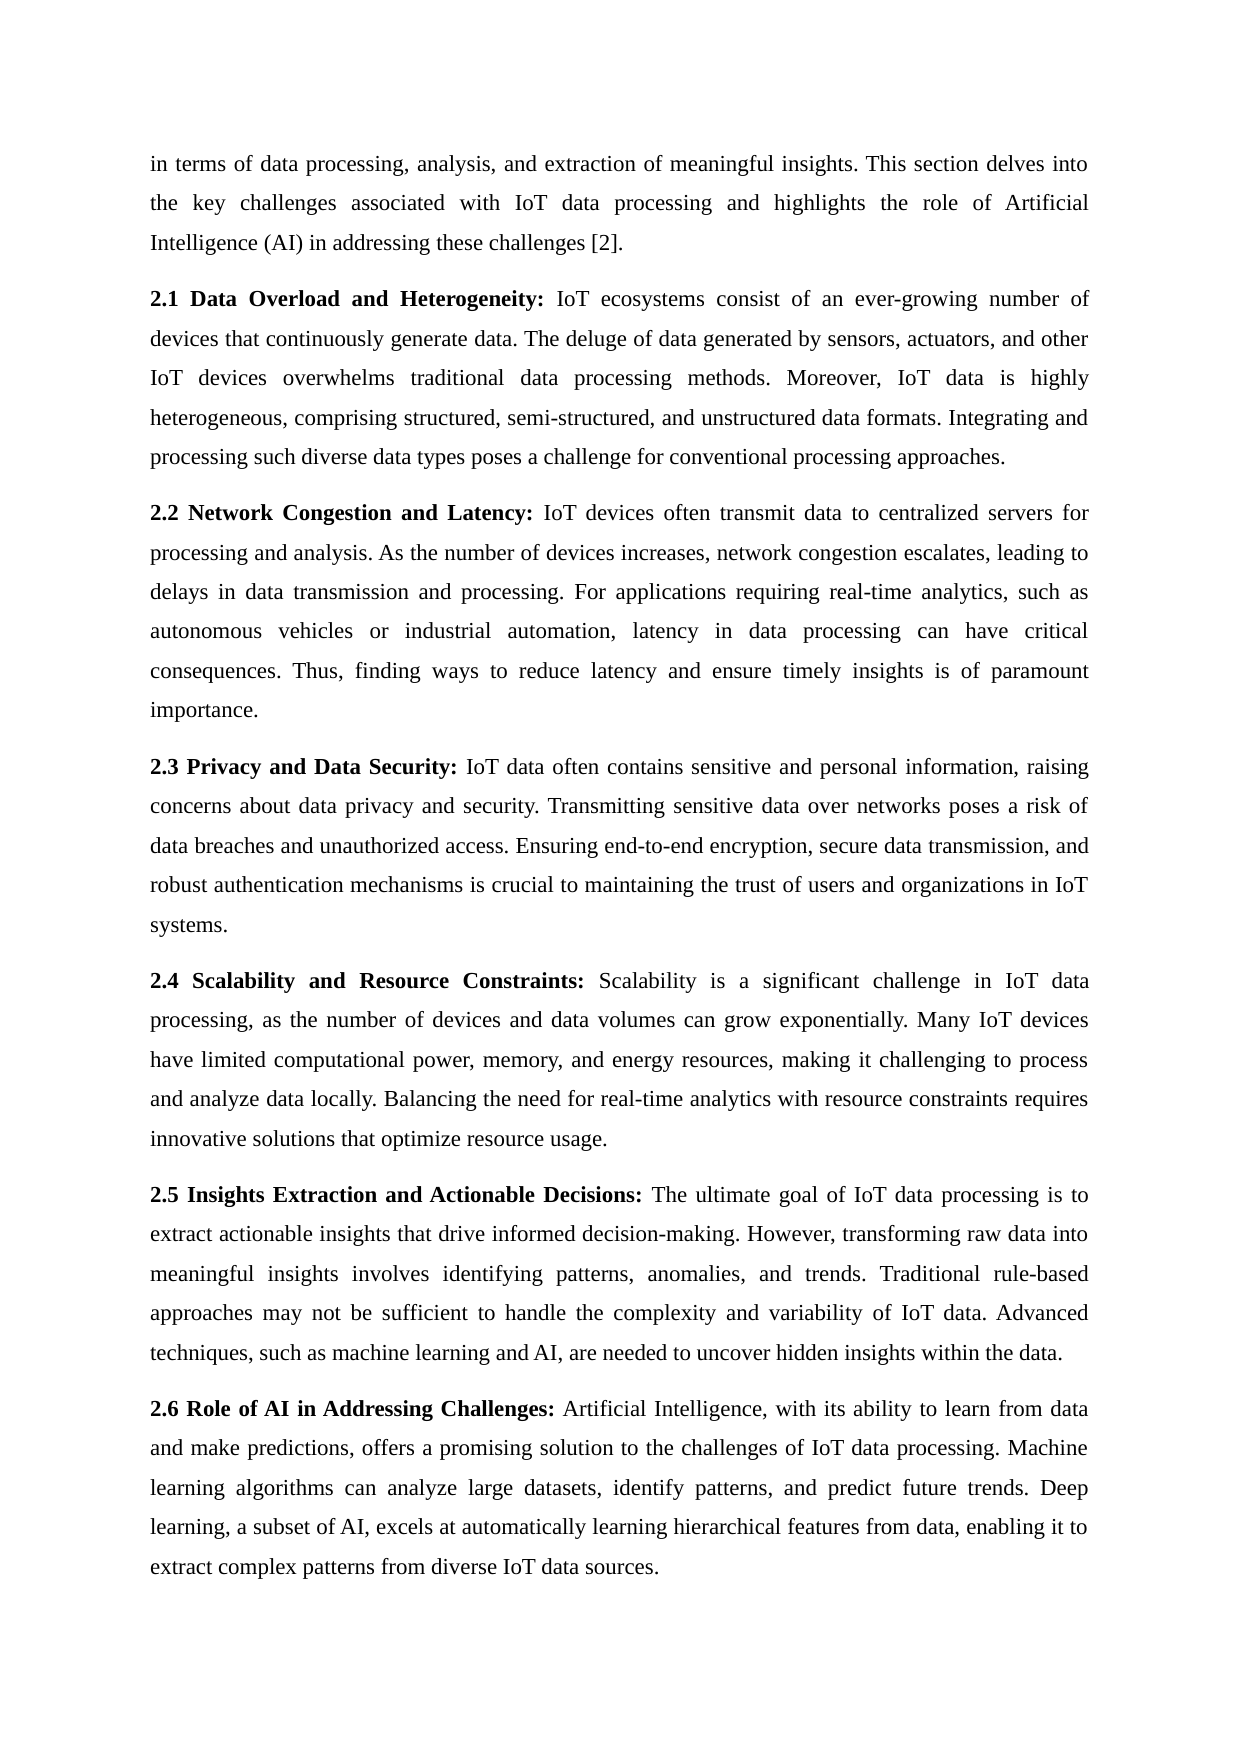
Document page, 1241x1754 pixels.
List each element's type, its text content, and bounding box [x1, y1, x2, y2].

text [150, 150, 1090, 255]
text 2.2 Network Congestion and Latency: IoT devices often transmit data to centralized servers for processing and analysis. As the number of devices increases, network congestion escalates, leading to delays in data transmission and processing. For applications requiring real-time analytics, such as autonomous vehicles or industrial automation, latency in data processing can have critical consequences. Thus, finding ways to reduce latency and ensure timely insights is of paramount importance. [150, 499, 1090, 723]
text 2.1 Data Overload and Heterogeneity: IoT ecosystems consist of an ever-growing number of devices that continuously generate data. The deluge of data generated by sensors, actuators, and other IoT devices overwhelms traditional data processing methods. Moreover, IoT data is highly heterogeneous, comprising structured, semi-structured, and unstructured data formats. Integrating and processing such diverse data types poses a challenge for conventional processing approaches. [150, 285, 1090, 469]
text 2.4 Scalability and Resource Constraints: Scalability is a significant challenge in IoT data processing, as the number of devices and data volumes can grow exponentially. Many IoT devices have limited computational power, memory, and energy resources, making it challenging to process and analyze data locally. Balancing the need for real-time analytics with resource constraints requires innovative solutions that optimize resource usage. [150, 967, 1090, 1151]
text 2.6 Role of AI in Addressing Challenges: Artificial Intelligence, with its ability to learn from data and make predictions, offers a promising solution to the challenges of IoT data processing. Machine learning algorithms can analyze large datasets, identify patterns, and predict future trends. Deep learning, a subset of AI, excels at automatically learning hierarchical features from data, enabling it to extract complex patterns from diverse IoT data sources. [150, 1395, 1090, 1579]
text 2.5 Insights Extraction and Actionable Decisions: The ultimate goal of IoT data processing is to extract actionable insights that drive informed decision-making. However, transforming raw data into meaningful insights involves identifying patterns, anomalies, and trends. Traditional rule-based approaches may not be sufficient to handle the complexity and variability of IoT data. Advanced techniques, such as machine learning and AI, are needed to uncover hidden insights within the data. [150, 1181, 1090, 1365]
text 2.3 Privacy and Data Security: IoT data often contains sensitive and personal information, raising concerns about data privacy and security. Transmitting sensitive data over networks poses a risk of data breaches and unauthorized access. Ensuring end-to-end encryption, secure data transmission, and robust authentication mechanisms is crucial to maintaining the trust of users and organizations in IoT systems. [150, 753, 1090, 937]
